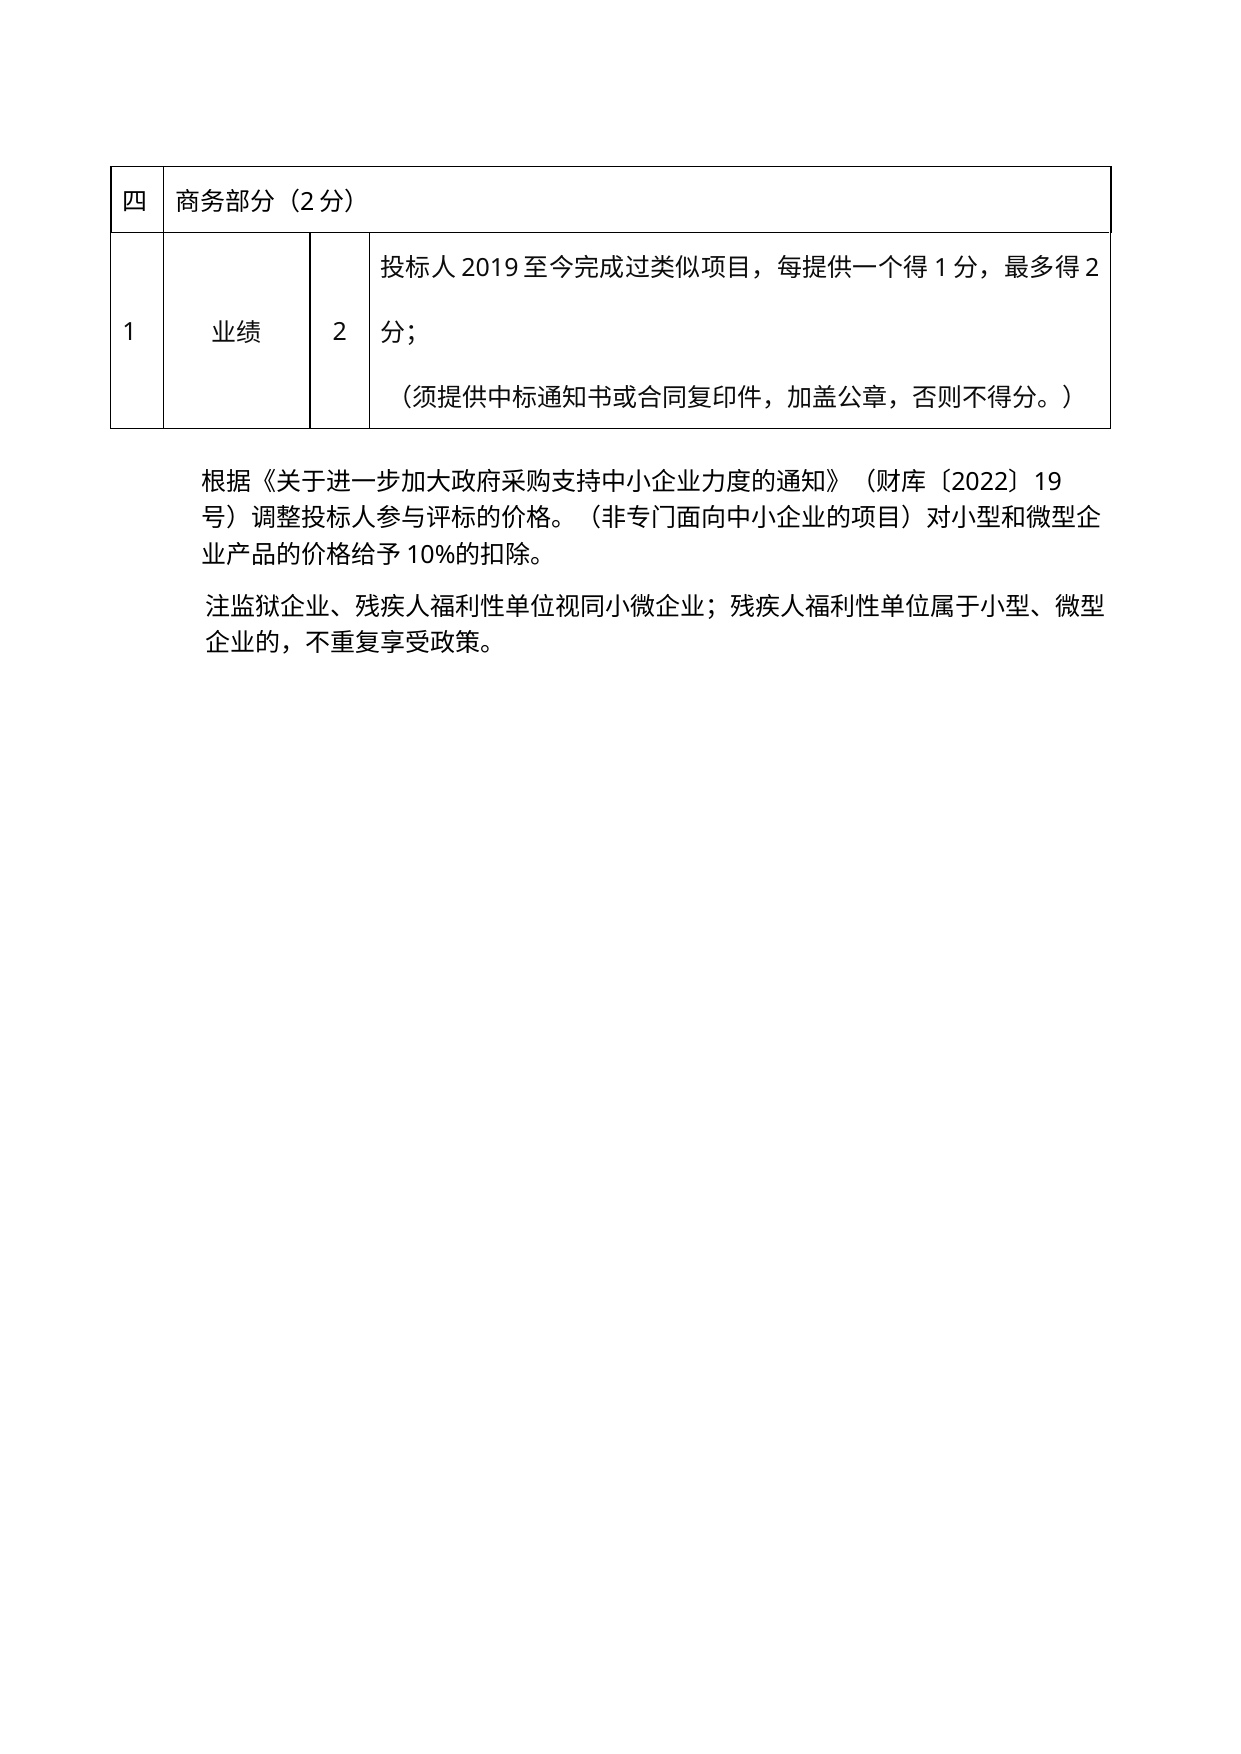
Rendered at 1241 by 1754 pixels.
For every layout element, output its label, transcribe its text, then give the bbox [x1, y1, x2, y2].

text 根据《关于进一步加大政府采购支持中小企业力度的通知》（财库〔2022〕19号）调整投标人参与评标的价格。（非专门面向中小企业的项目）对小型和微型企业产品的价格给予10%的扣除。 [201, 462, 1110, 570]
table_cell 2 [311, 233, 369, 428]
table_cell 商务部分（2分） [164, 167, 1110, 232]
table_cell 业绩 [164, 233, 309, 428]
text 注监狱企业、残疾人福利性单位视同小微企业；残疾人福利性单位属于小型、微型企业的，不重复享受政策。 [205, 587, 1110, 659]
table_cell 四 [112, 167, 163, 232]
table_cell 1 [111, 233, 163, 428]
table_cell 投标人2019至今完成过类似项目，每提供一个得1分，最多得2分； （须提供中标通知书或合同复印件，加盖公章，否则不得分。） [370, 232, 1110, 428]
